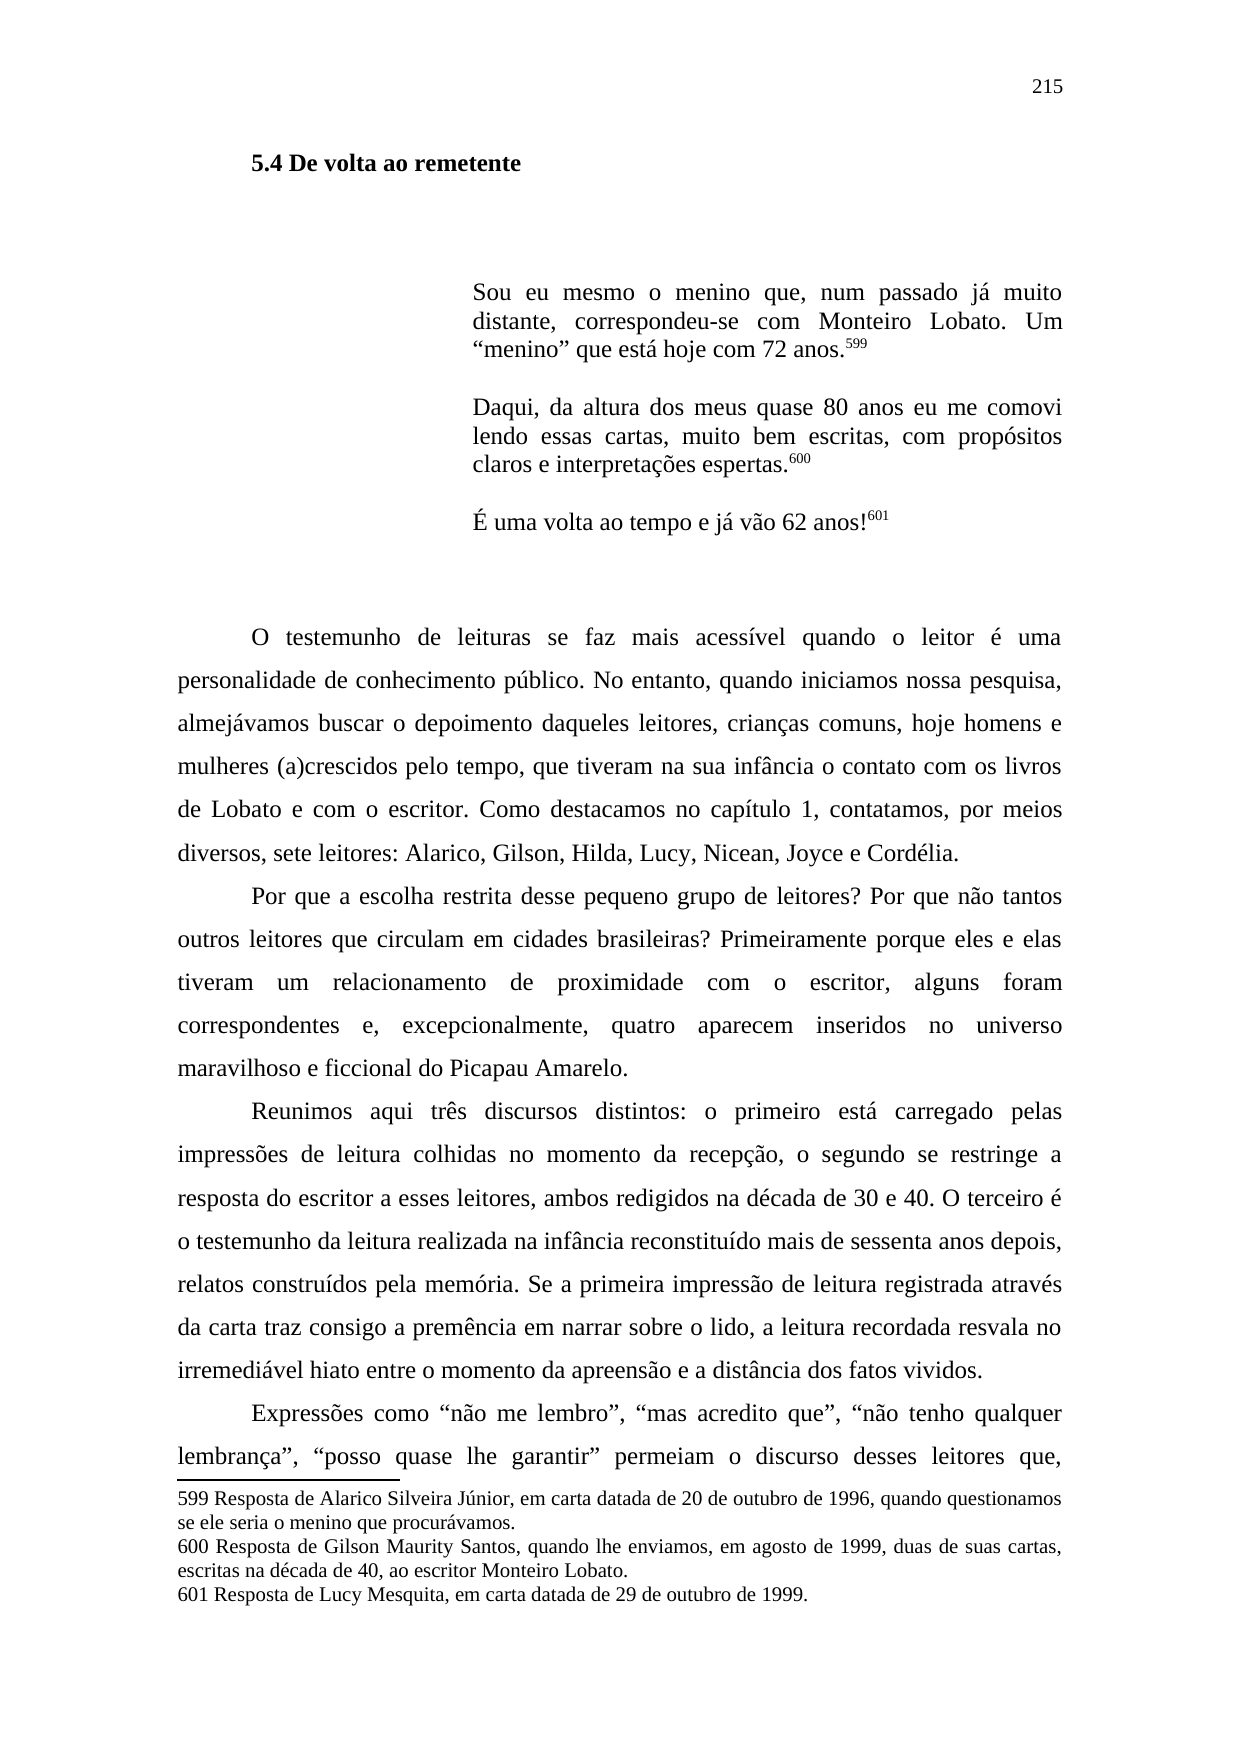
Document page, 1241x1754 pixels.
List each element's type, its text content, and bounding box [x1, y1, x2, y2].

text Daqui, da altura dos meus quase 80 anos eu me comovi lendo essas cartas, muito bem escritas, com propósitos claros e interpretações espertas. [472, 392, 1063, 478]
text Por que a escolha restrita desse pequeno grupo de leitores? Por que não tantos outros leitores que circulam em cidades brasileiras? Primeiramente porque eles e elas tiveram um relacionamento de proximidade com o escritor, alguns foram correspondentes e, excepcionalmente, quatro aparecem inseridos no universo maravilhoso e ficcional do Picapau Amarelo. [177, 881, 1063, 1082]
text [177, 1398, 1063, 1470]
text Reunimos aqui três discursos distintos: o primeiro está carregado pelas impressões de leitura colhidas no momento da recepção, o segundo se restringe a resposta do escritor a esses leitores, ambos redigidos na década de 30 e 40. O terceiro é o testemunho da leitura realizada na infância reconstituído mais de sessenta anos depois, relatos construídos pela memória. Se a primeira impressão de leitura registrada através da carta traz consigo a premência em narrar sobre o lido, a leitura recordada resvala no irremediável hiato entre o momento da apreensão e a distância dos fatos vividos. [177, 1096, 1063, 1384]
text 5.4 De volta ao remetente [177, 148, 1063, 176]
text É uma volta ao tempo e já vão 62 anos! [472, 507, 1063, 536]
text Sou eu mesmo o menino que, num passado já muito distante, correspondeu-se com Monteiro Lobato. Um “menino” que está hoje com 72 anos. [472, 277, 1063, 363]
text O testemunho de leituras se faz mais acessível quando o leitor é uma personalidade de conhecimento público. No entanto, quando iniciamos nossa pesquisa, almejávamos buscar o depoimento daqueles leitores, crianças comuns, hoje homens e mulheres (a)crescidos pelo tempo, que tiveram na sua infância o contato com os livros de Lobato e com o escritor. Como destacamos no capítulo 1, contatamos, por meios diversos, sete leitores: Alarico, Gilson, Hilda, Lucy, Nicean, Joyce e Cordélia. [177, 622, 1063, 866]
